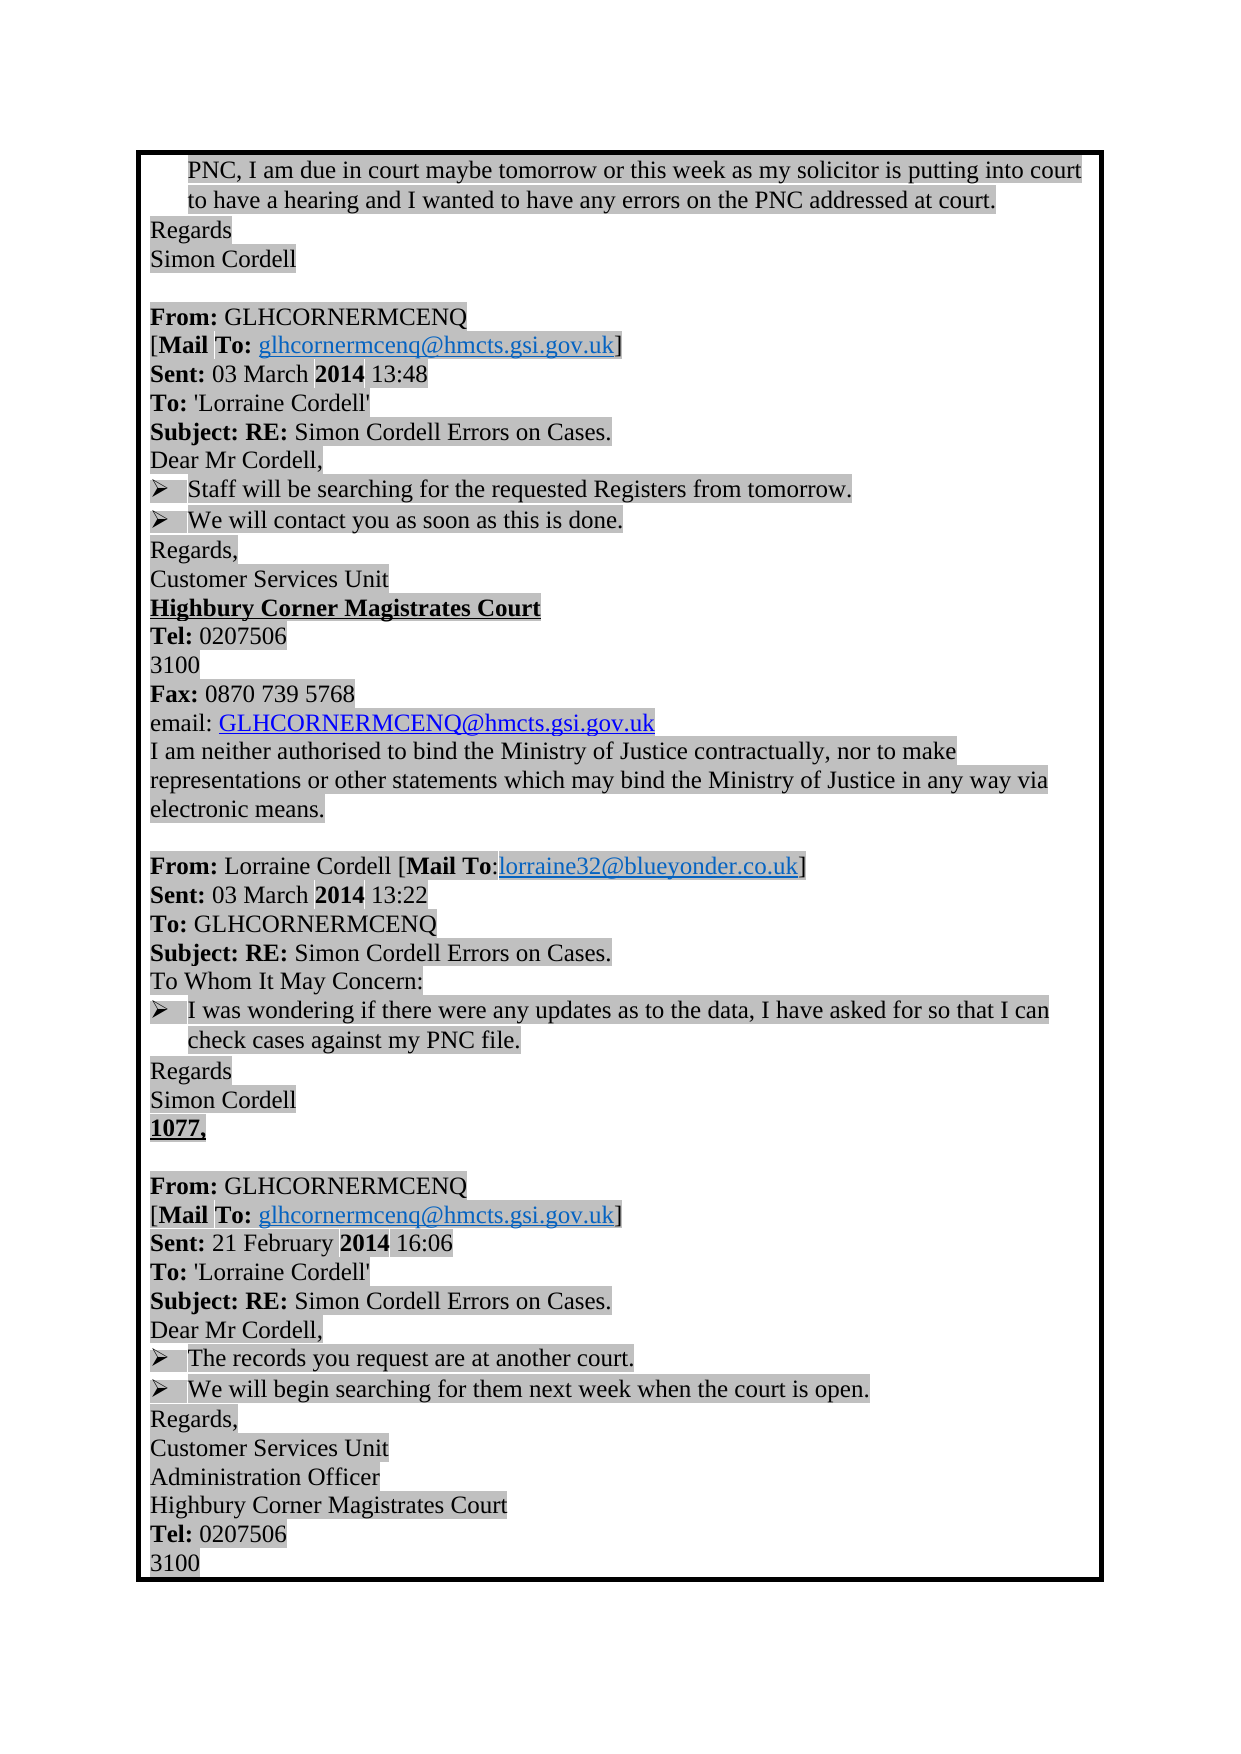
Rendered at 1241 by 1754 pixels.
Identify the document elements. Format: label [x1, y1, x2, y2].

table_cell [141, 155, 1099, 1577]
